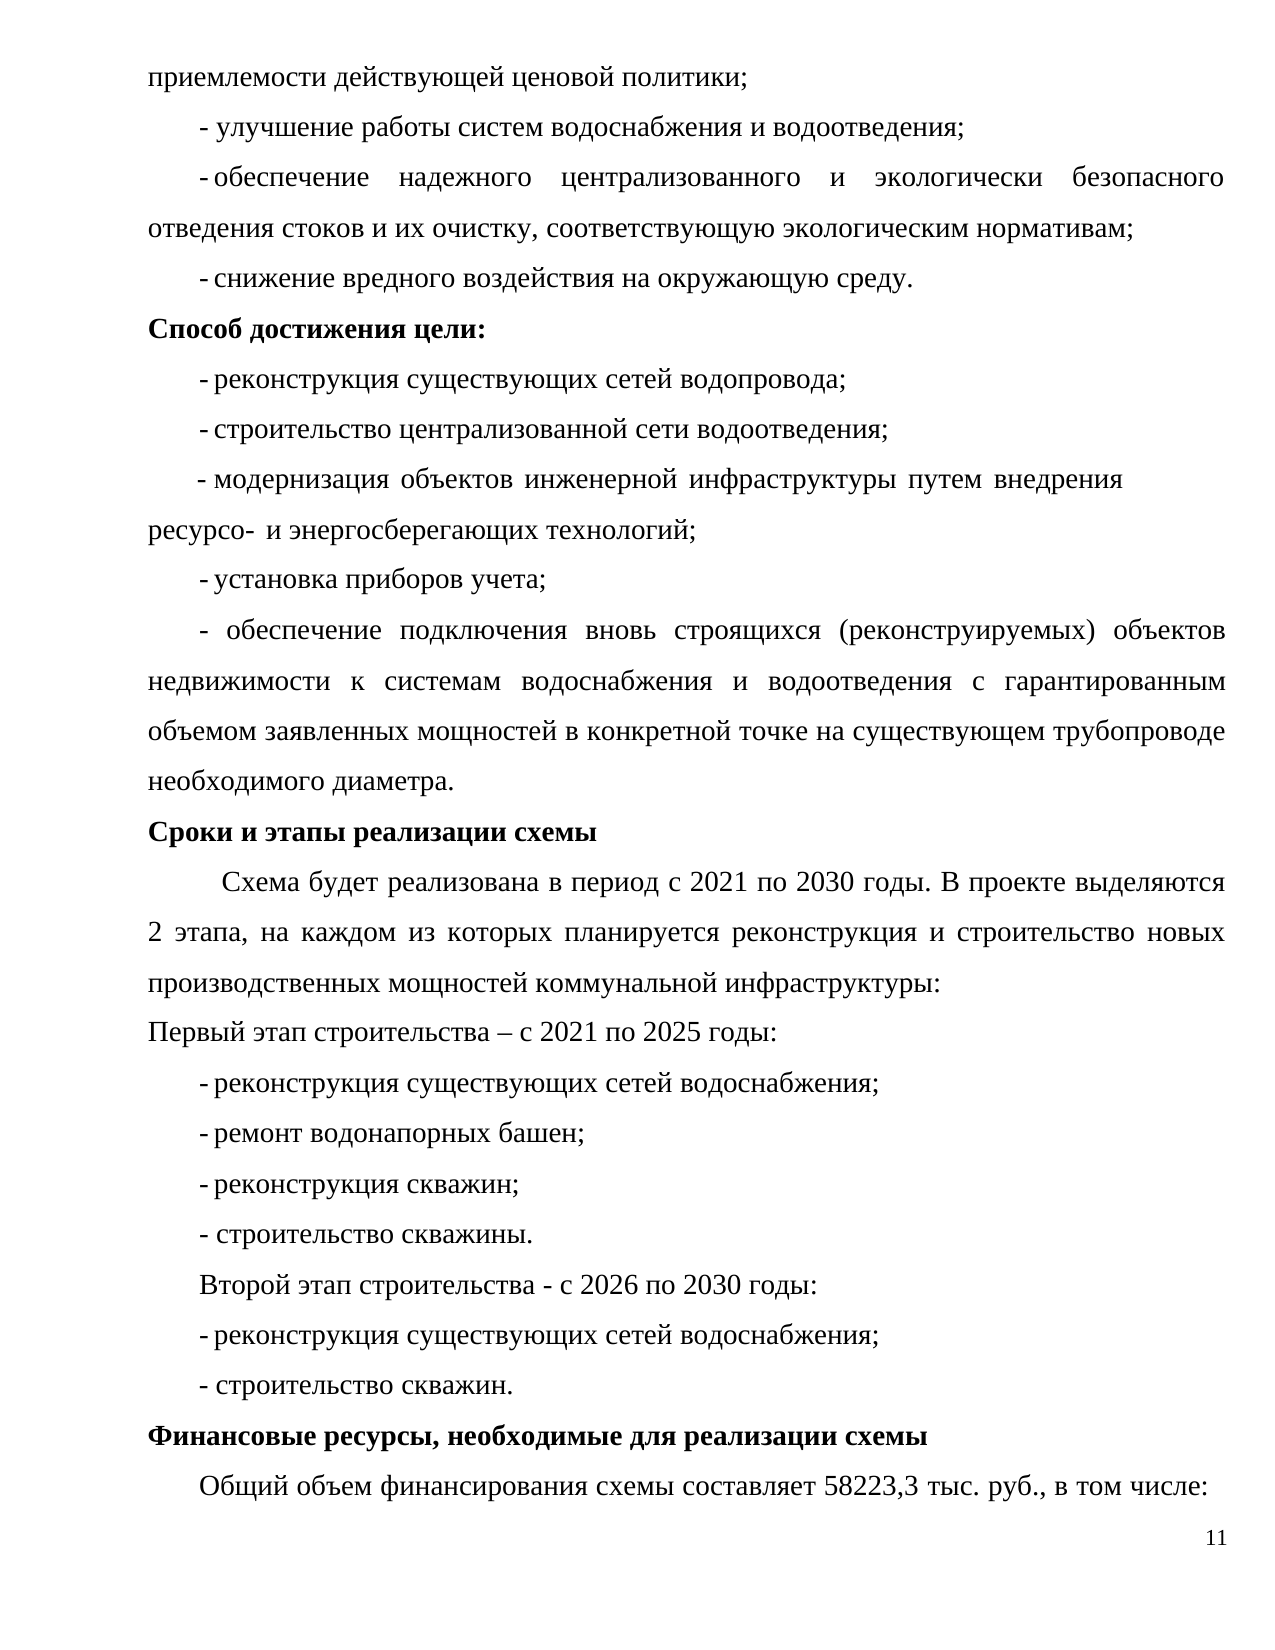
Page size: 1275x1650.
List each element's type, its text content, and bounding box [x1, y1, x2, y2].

subtitle Финансовые ресурсы, необходимые для реализации схемы [147, 1418, 1250, 1451]
text - строительство скважин. [147, 1367, 1250, 1401]
text - строительство скважины. [148, 1216, 1250, 1250]
subtitle Сроки и этапы реализации схемы [148, 814, 1250, 848]
list установка приборов учета; [165, 562, 1250, 596]
text Второй этап строительства - с 2026 по 2030 годы: [148, 1267, 1250, 1300]
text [147, 1468, 1209, 1501]
list реконструкция существующих сетей водоснабжения; [165, 1317, 1250, 1351]
text - улучшение работы систем водоснабжения и водоотведения; [148, 109, 1250, 143]
list модернизация объектов инженерной инфраструктуры путем внедрения ресурсо- и энергосберегающих технологий; [148, 462, 1226, 545]
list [148, 59, 1225, 93]
list реконструкция существующих сетей водоснабжения; [165, 1065, 1250, 1099]
subtitle Способ достижения цели: [148, 311, 1250, 344]
list строительство централизованной сети водоотведения; [165, 411, 1250, 444]
list обеспечение надежного централизованного и экологически безопасного отведения стоков и их очистку, соответствующую экологическим нормативам; [148, 159, 1225, 244]
list ремонт водонапорных башен; [165, 1116, 1250, 1149]
list - обеспечение подключения вновь строящихся (реконструируемых) объектов недвижимости к системам водоснабжения и водоотведения с гарантированным объемом заявленных мощностей в конкретной точке на существующем трубопроводе необходимого диаметра. [148, 612, 1226, 797]
text Схема будет реализована в период с 2021 по 2030 годы. В проекте выделяются 2 этапа, на каждом из которых планируется реконструкция и строительство новых производственных мощностей коммунальной инфраструктуры: [148, 864, 1226, 998]
list реконструкция скважин; [165, 1166, 1250, 1200]
list реконструкция существующих сетей водопровода; [165, 361, 1250, 394]
list снижение вредного воздействия на окружающую среду. [165, 261, 1250, 294]
text Первый этап строительства – с 2021 по 2025 годы: [148, 1015, 1250, 1048]
